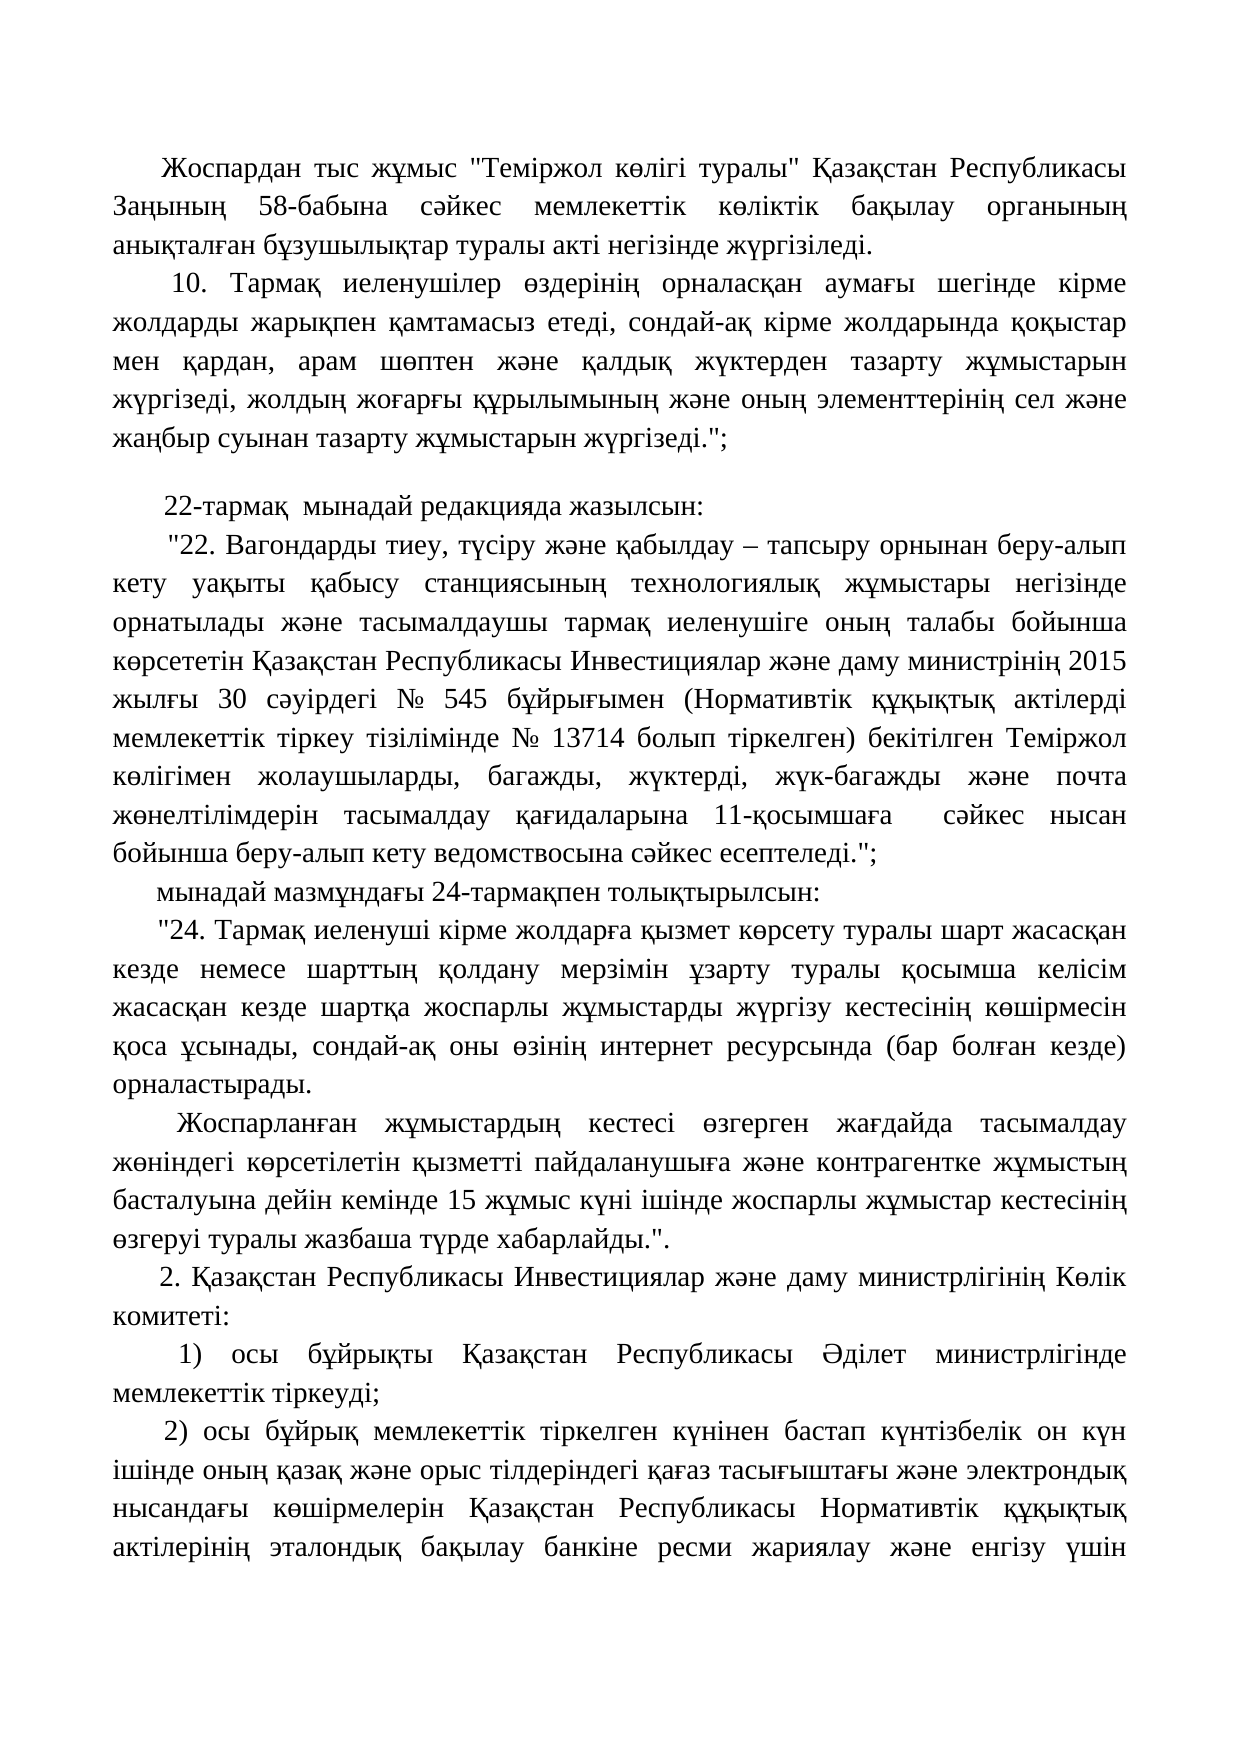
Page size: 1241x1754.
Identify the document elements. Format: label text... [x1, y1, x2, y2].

text мынадай мазмұндағы 24-тармақпен толықтырылсын: [112, 874, 1128, 907]
text 22-тармақ мынадай редакцияда жазылсын: [112, 488, 1128, 522]
text 2. Қазақстан Республикасы Инвестициялар және даму министрлігінің Көлік комитеті: [112, 1259, 1128, 1331]
text Жоспарланған жұмыстардың кестесі өзгерген жағдайда тасымалдау жөніндегі көрсетілетін қызметті пайдаланушыға және контрагентке жұмыстың басталуына дейін кемінде 15 жұмыс күні ішінде жоспарлы жұмыстар кестесінің өзгеруі туралы жазбаша түрде хабарлайды.". [112, 1105, 1128, 1254]
text Жоспардан тыс жұмыс "Теміржол көлігі туралы" Қазақстан Республикасы Заңының 58-бабына сәйкес мемлекеттік көліктік бақылау органының анықталған бұзушылықтар туралы акті негізінде жүргізіледі. [112, 150, 1128, 261]
text 10. Тармақ иеленушілер өздерінің орналасқан аумағы шегінде кірме жолдарды жарықпен қамтамасыз етеді, сондай-ақ кірме жолдарында қоқыстар мен қардан, арам шөптен және қалдық жүктерден тазарту жұмыстарын жүргізеді, жолдың жоғарғы құрылымының және оның элементтерінің сел және жаңбыр суынан тазарту жұмыстарын жүргізеді."; [112, 266, 1128, 453]
text "22. Вагондарды тиеу, түсіру және қабылдау – тапсыру орнынан беру-алып кету уақыты қабысу станциясының технологиялық жұмыстары негізінде орнатылады және тасымалдаушы тармақ иеленушіге оның талабы бойынша көрсететін Қазақстан Республикасы Инвестициялар және даму министрінің 2015 жылғы 30 сәуірдегі № 545 бұйрығымен (Нормативтік құқықтық актілерді мемлекеттік тіркеу тізілімінде № 13714 болып тіркелген) бекітілген Теміржол көлігімен жолаушыларды, багажды, жүктерді, жүк-багажды және почта жөнелтілімдерін тасымалдау қағидаларына 11-қосымшаға сәйкес нысан бойынша беру-алып кету ведомствосына сәйкес есептеледі."; [112, 527, 1128, 869]
text 1) осы бұйрықты Қазақстан Республикасы Әділет министрлігінде мемлекеттік тіркеуді; [112, 1336, 1128, 1408]
text "24. Тармақ иеленуші кірме жолдарға қызмет көрсету туралы шарт жасасқан кезде немесе шарттың қолдану мерзімін ұзарту туралы қосымша келісім жасасқан кезде шартқа жоспарлы жұмыстарды жүргізу кестесінің көшірмесін қоса ұсынады, сондай-ақ оны өзінің интернет ресурсында (бар болған кезде) орналастырады. [112, 912, 1128, 1100]
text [112, 1413, 1128, 1563]
